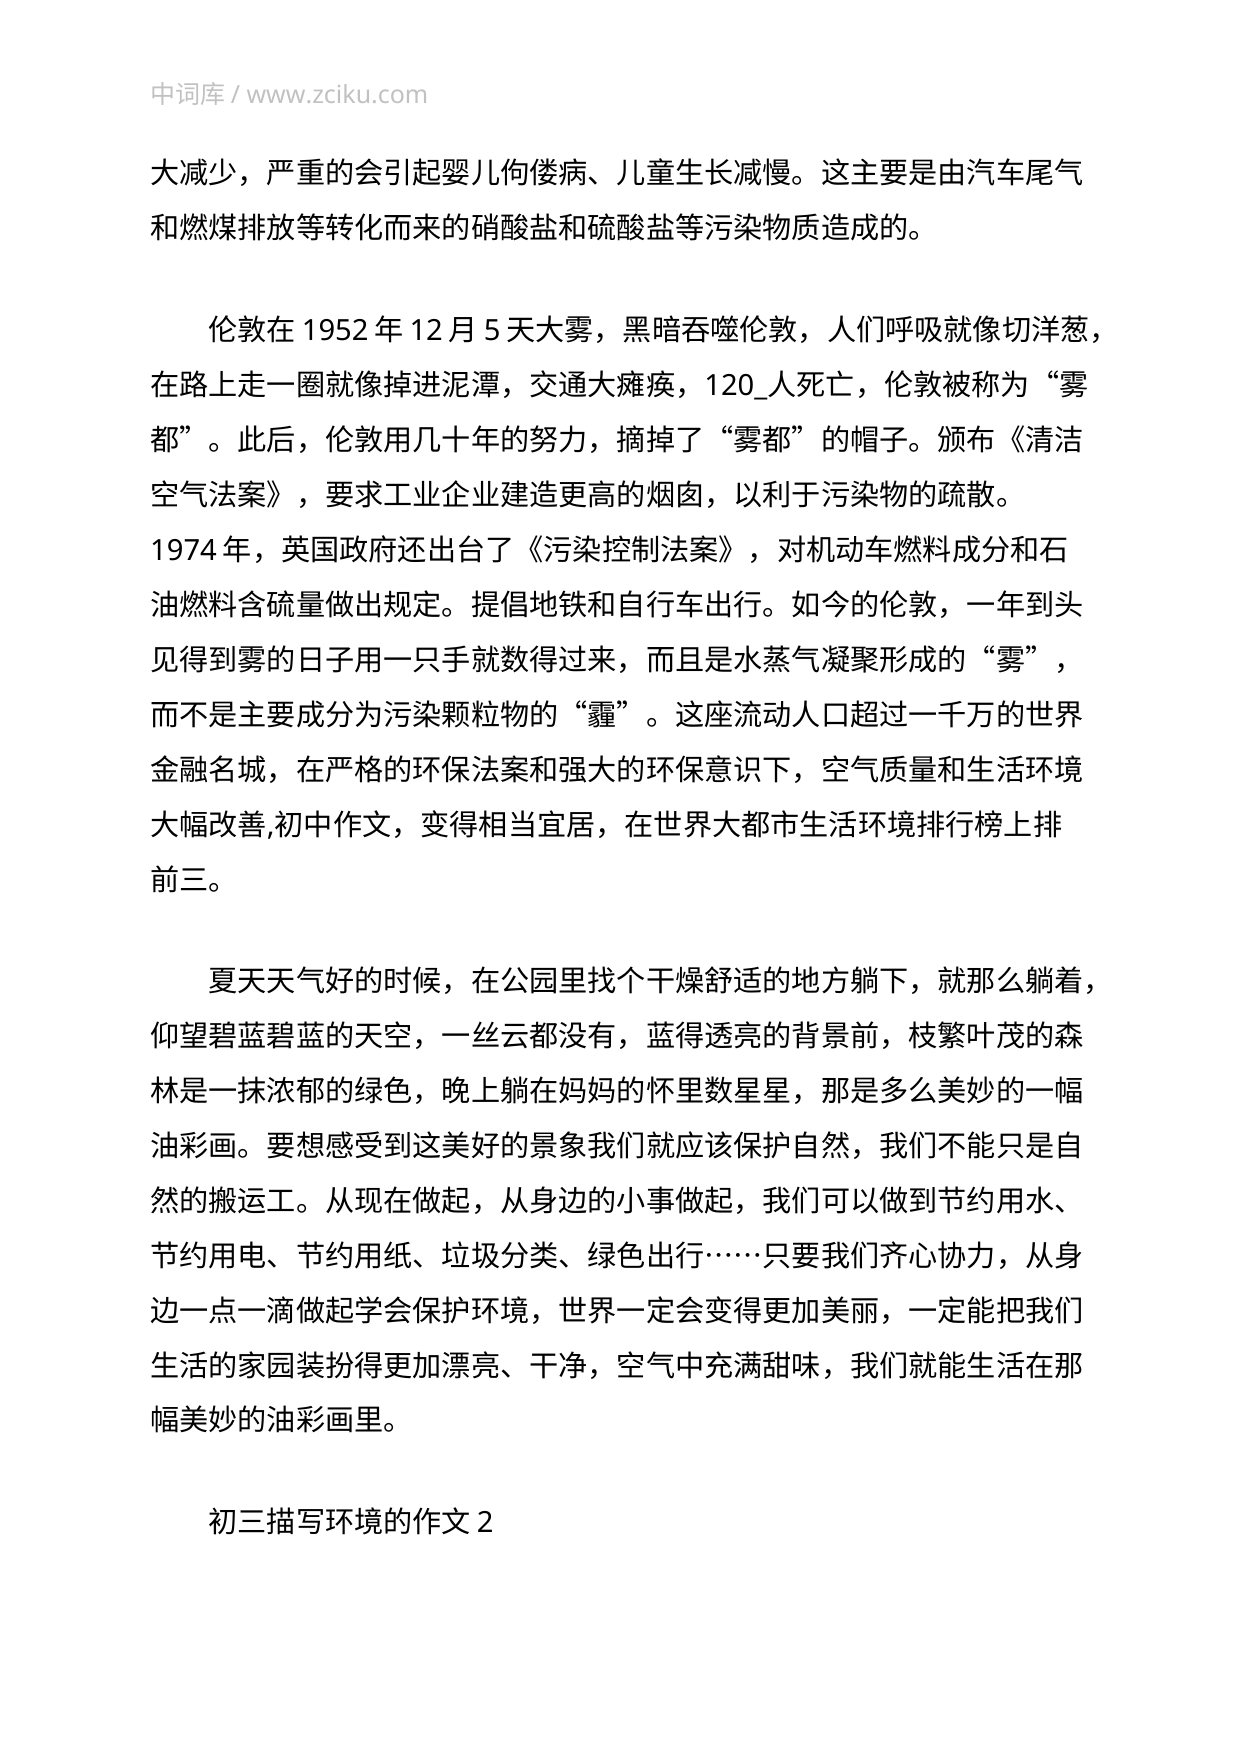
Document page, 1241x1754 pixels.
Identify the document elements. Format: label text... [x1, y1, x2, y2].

text 伦敦在1952年12月5天大雾，黑暗吞噬伦敦，人们呼吸就像切洋葱，在路上走一圈就像掉进泥潭，交通大瘫痪，120_人死亡，伦敦被称为“雾都”。此后，伦敦用几十年的努力，摘掉了“雾都”的帽子。颁布《清洁空气法案》，要求工业企业建造更高的烟囱，以利于污染物的疏散。1974年，英国政府还出台了《污染控制法案》，对机动车燃料成分和石油燃料含硫量做出规定。提倡地铁和自行车出行。如今的伦敦，一年到头见得到雾的日子用一只手就数得过来，而且是水蒸气凝聚形成的“雾”，而不是主要成分为污染颗粒物的“霾”。这座流动人口超过一千万的世界金融名城，在严格的环保法案和强大的环保意识下，空气质量和生活环境大幅改善,初中作文，变得相当宜居，在世界大都市生活环境排行榜上排前三。 [150, 307, 1090, 898]
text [150, 150, 1090, 247]
text 夏天天气好的时候，在公园里找个干燥舒适的地方躺下，就那么躺着，仰望碧蓝碧蓝的天空，一丝云都没有，蓝得透亮的背景前，枝繁叶茂的森林是一抹浓郁的绿色，晚上躺在妈妈的怀里数星星，那是多么美妙的一幅油彩画。要想感受到这美好的景象我们就应该保护自然，我们不能只是自然的搬运工。从现在做起，从身边的小事做起，我们可以做到节约用水、节约用电、节约用纸、垃圾分类、绿色出行……只要我们齐心协力，从身边一点一滴做起学会保护环境，世界一定会变得更加美丽，一定能把我们生活的家园装扮得更加漂亮、干净，空气中充满甜味，我们就能生活在那幅美妙的油彩画里。 [150, 958, 1090, 1439]
text 初三描写环境的作文2 [150, 1499, 1090, 1541]
